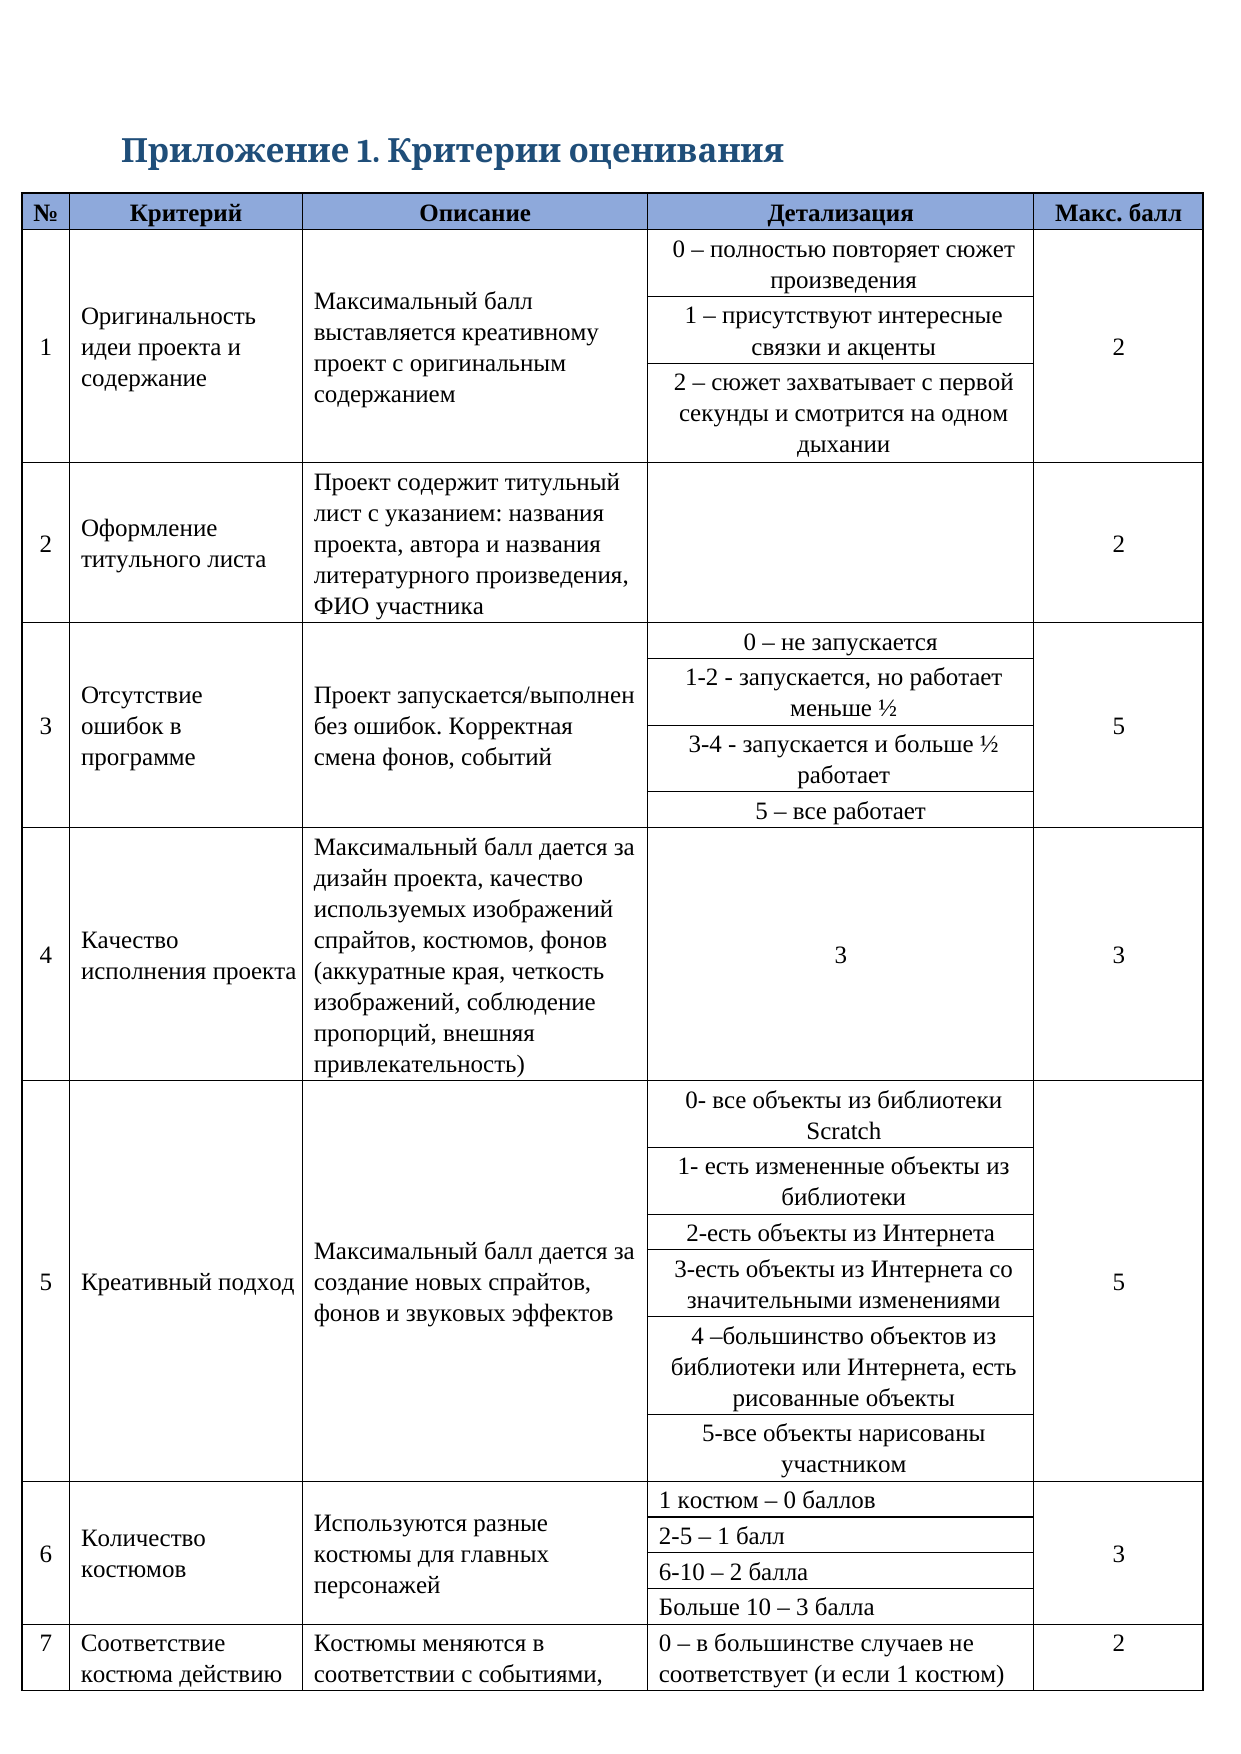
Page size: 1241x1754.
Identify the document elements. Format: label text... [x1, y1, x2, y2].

table_cell 0 – не запускается [648, 623, 1033, 658]
table_cell 6-10 – 2 балла [648, 1553, 1033, 1588]
table_header Детализация [648, 194, 1033, 229]
table_cell 2 – сюжет захватывает с первой секунды и смотрится на одном дыхании [648, 364, 1033, 462]
table_cell Используются разные костюмы для главных персонажей [303, 1482, 647, 1623]
table_cell 0- все объекты из библиотеки Scratch [648, 1081, 1033, 1147]
table_cell 3 [23, 623, 69, 827]
table_cell Оригинальность идеи проекта и содержание [70, 230, 302, 462]
table_cell 5 [1034, 1081, 1202, 1481]
table_cell 2-5 – 1 балл [648, 1518, 1033, 1552]
table_cell Максимальный балл выставляется креативному проект с оригинальным содержанием [303, 230, 647, 462]
table_cell 5 [1034, 623, 1202, 827]
table_cell Отсутствие ошибок в программе [70, 623, 302, 827]
table_header Описание [303, 194, 647, 229]
table_cell Проект запускается/выполнен без ошибок. Корректная смена фонов, событий [303, 623, 647, 827]
table_cell [648, 463, 1033, 622]
table_cell 2-есть объекты из Интернета [648, 1215, 1033, 1249]
table_cell 3-4 - запускается и больше ½ работает [648, 726, 1033, 791]
table_cell 3 [648, 828, 1033, 1080]
table_cell Количество костюмов [70, 1482, 302, 1623]
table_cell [70, 1625, 302, 1690]
table_cell 1 – присутствуют интересные связки и акценты [648, 297, 1033, 363]
table_cell 1 костюм – 0 баллов [648, 1482, 1033, 1516]
table_cell Больше 10 – 3 балла [648, 1589, 1033, 1623]
table_cell 0 – полностью повторяет сюжет произведения [648, 230, 1033, 296]
table_cell Проект содержит титульный лист с указанием: названия проекта, автора и названия литературного произведения, ФИО участника [303, 463, 647, 622]
subtitle Приложение 1. Критерии оценивания [121, 133, 1213, 171]
table_cell 3-есть объекты из Интернета со значительными изменениями [648, 1250, 1033, 1316]
table_cell 1 [23, 230, 69, 462]
table_cell Оформление титульного листа [70, 463, 302, 622]
table_cell 4 –большинство объектов из библиотеки или Интернета, есть рисованные объекты [648, 1317, 1033, 1414]
table_cell 1- есть измененные объекты из библиотеки [648, 1148, 1033, 1213]
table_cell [303, 1625, 647, 1690]
table_cell 2 [1034, 230, 1202, 462]
table_cell 5 – все работает [648, 792, 1033, 827]
table_cell 4 [23, 828, 69, 1080]
table_cell 2 [1034, 463, 1202, 622]
table_cell 3 [1034, 828, 1202, 1080]
table_cell 2 [23, 463, 69, 622]
table_header № [23, 194, 69, 229]
table_cell 2 [1034, 1625, 1202, 1690]
table_header Макс. балл [1034, 194, 1202, 229]
table_cell Качество исполнения проекта [70, 828, 302, 1080]
table_cell Максимальный балл дается за дизайн проекта, качество используемых изображений спрайтов, костюмов, фонов (аккуратные края, четкость изображений, соблюдение пропорций, внешняя привлекательность) [303, 828, 647, 1080]
table_cell 5-все объекты нарисованы участником [648, 1415, 1033, 1481]
table_cell 6 [23, 1482, 69, 1623]
table_header Критерий [70, 194, 302, 229]
table_cell 7 [23, 1625, 69, 1690]
table_cell 3 [1034, 1482, 1202, 1623]
table_cell 0 – в большинстве случаев не соответствует (и если 1 костюм) [648, 1625, 1033, 1690]
table_cell Максимальный балл дается за создание новых спрайтов, фонов и звуковых эффектов [303, 1081, 647, 1481]
table_cell 1-2 - запускается, но работает меньше ½ [648, 659, 1033, 724]
table_cell Креативный подход [70, 1081, 302, 1481]
table_cell 5 [23, 1081, 69, 1481]
